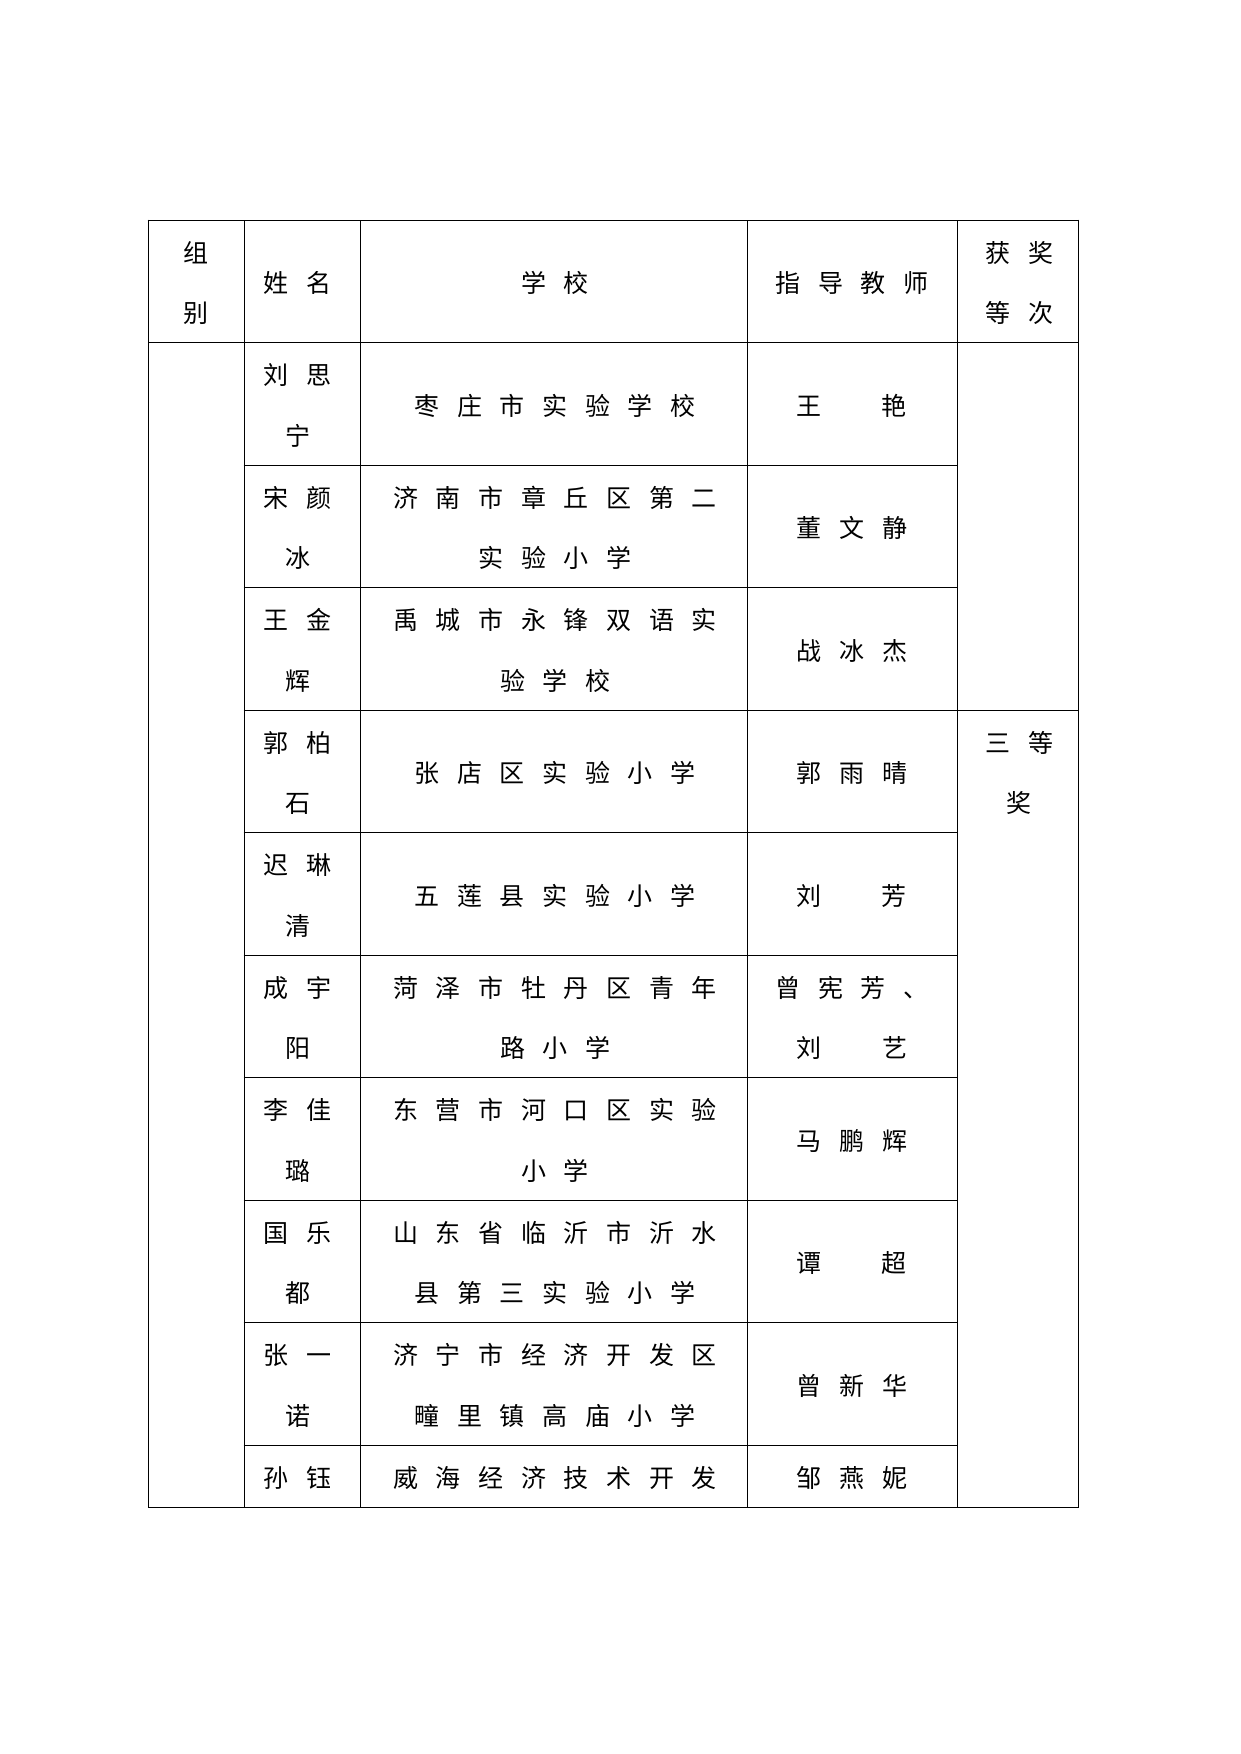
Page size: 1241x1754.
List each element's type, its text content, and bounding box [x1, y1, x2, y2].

table_cell 董文静 [748, 466, 957, 587]
table_cell 威海经济技术开发区明珠小学 [361, 1446, 747, 1507]
table_cell 禹城市永锋双语实验学校 [361, 588, 747, 709]
table_cell 马鹏辉 [748, 1078, 957, 1199]
table_cell 迟琳清 [245, 833, 360, 954]
table_cell 邹燕妮 [748, 1446, 957, 1507]
table_cell 曾宪芳、刘 艺 [748, 956, 957, 1077]
table_header 指导教师 [748, 221, 957, 342]
table_cell 张店区实验小学 [361, 711, 747, 832]
table_header 组别 [149, 221, 244, 342]
table_cell 郭雨晴 [748, 711, 957, 832]
table_cell 王金辉 [245, 588, 360, 709]
table_cell 三等奖 [958, 711, 1078, 1507]
table_cell 李佳璐 [245, 1078, 360, 1199]
table_cell 枣庄市实验学校 [361, 343, 747, 464]
table_cell 山东省临沂市沂水县第三实验小学 [361, 1201, 747, 1322]
table_cell 战冰杰 [748, 588, 957, 709]
table_cell 谭 超 [748, 1201, 957, 1322]
table_cell 刘思宁 [245, 343, 360, 464]
table_cell 宋颜冰 [245, 466, 360, 587]
table_cell 张一诺 [245, 1323, 360, 1444]
table_cell 刘 芳 [748, 833, 957, 954]
table_cell 孙钰淙 [245, 1446, 360, 1507]
table_cell 郭柏石 [245, 711, 360, 832]
table_cell 菏泽市牡丹区青年路小学 [361, 956, 747, 1077]
table_cell 五莲县实验小学 [361, 833, 747, 954]
table_cell 成宇阳 [245, 956, 360, 1077]
table_cell 国乐都 [245, 1201, 360, 1322]
table_cell 王 艳 [748, 343, 957, 464]
table_cell 东营市河口区实验小学 [361, 1078, 747, 1199]
table_cell 曾新华 [748, 1323, 957, 1444]
table_header 姓名 [245, 221, 360, 342]
table_cell 济宁市经济开发区疃里镇高庙小学 [361, 1323, 747, 1444]
table_cell 济南市章丘区第二实验小学 [361, 466, 747, 587]
table_header 获奖等次 [958, 221, 1078, 342]
table_header 学校 [361, 221, 747, 342]
